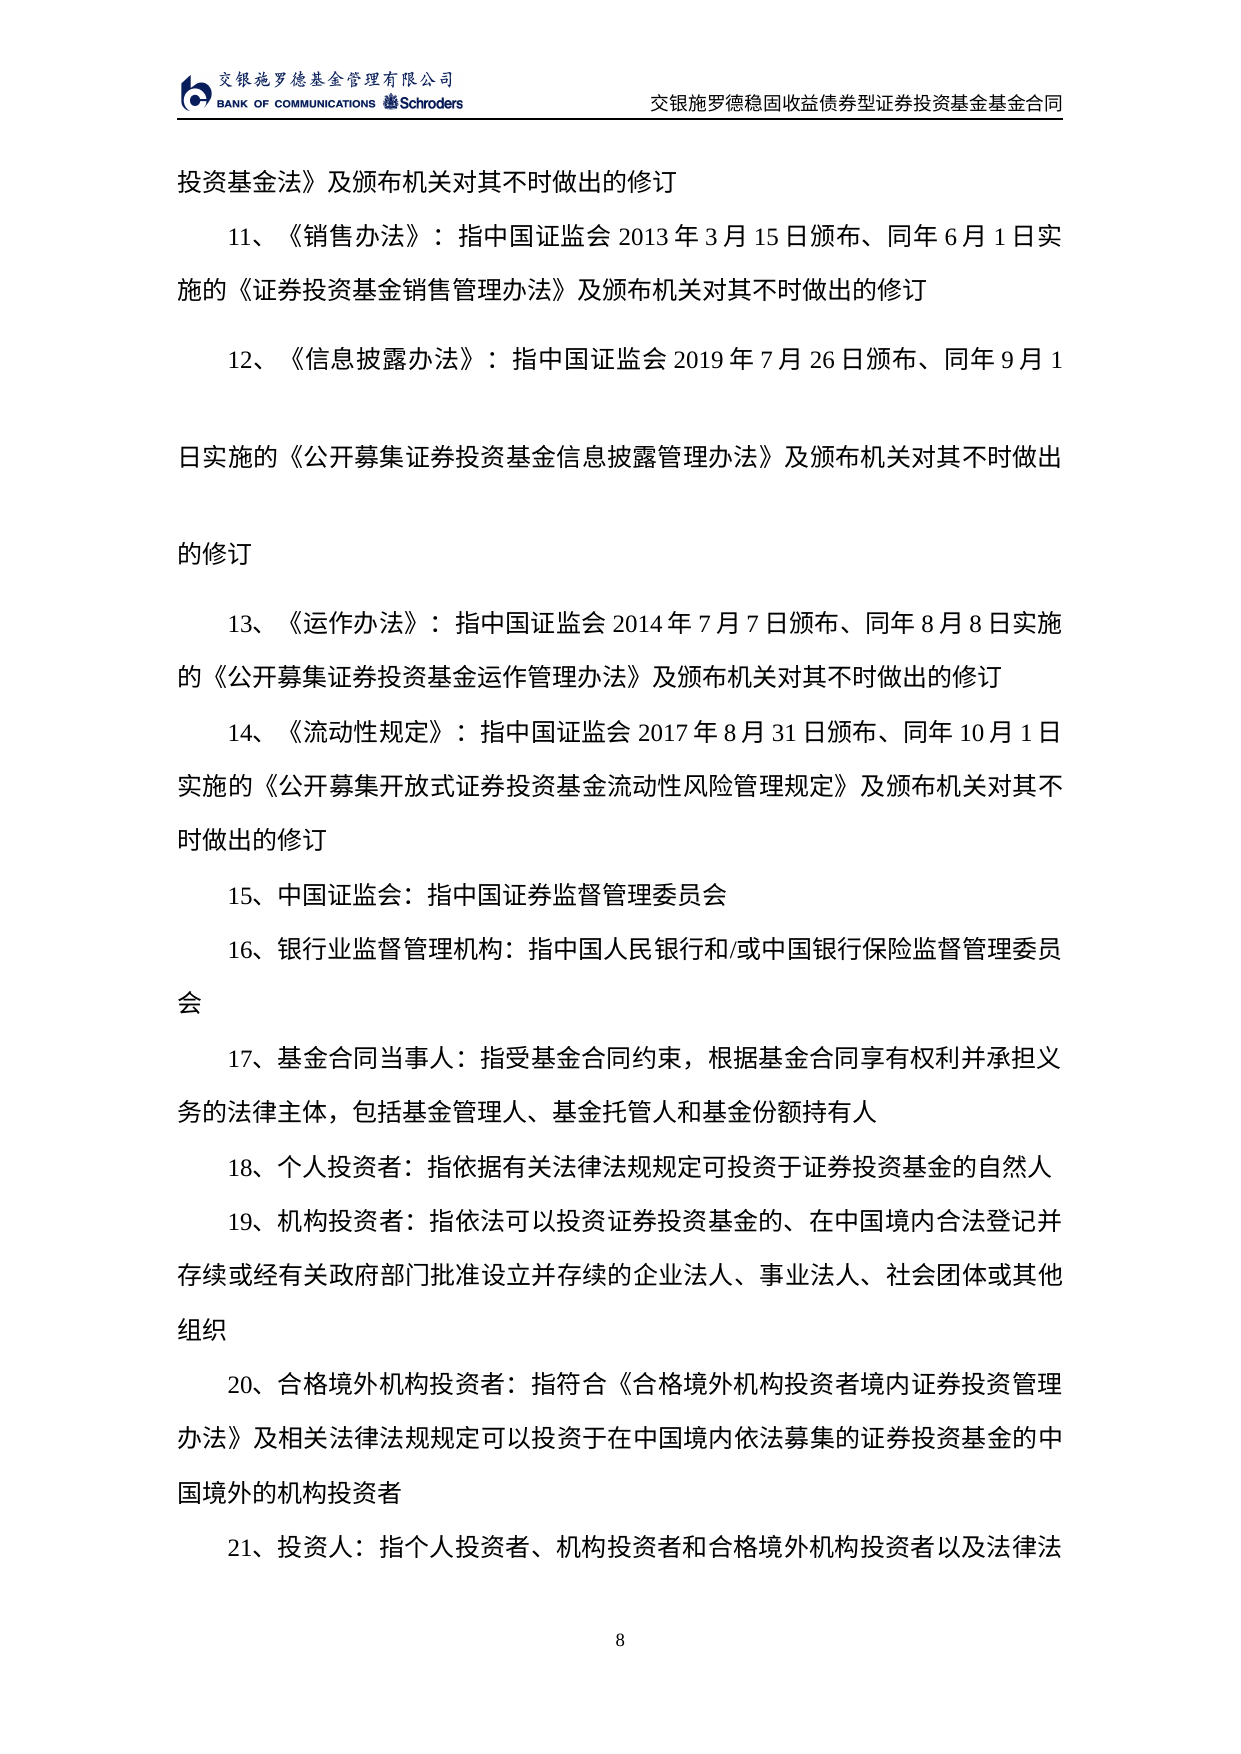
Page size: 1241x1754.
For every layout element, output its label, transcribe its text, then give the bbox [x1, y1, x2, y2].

text 20、合格境外机构投资者：指符合《合格境外机构投资者境内证券投资管理办法》及相关法律法规规定可以投资于在中国境内依法募集的证券投资基金的中国境外的机构投资者 [177, 1364, 1063, 1509]
text 19、机构投资者：指依法可以投资证券投资基金的、在中国境内合法登记并存续或经有关政府部门批准设立并存续的企业法人、事业法人、社会团体或其他组织 [177, 1201, 1063, 1346]
text 16、银行业监督管理机构：指中国人民银行和/或中国银行保险监督管理委员会 [177, 929, 1063, 1020]
text 17、基金合同当事人：指受基金合同约束，根据基金合同享有权利并承担义务的法律主体，包括基金管理人、基金托管人和基金份额持有人 [177, 1038, 1063, 1129]
text 13、《运作办法》：指中国证监会2014年7月7日颁布、同年8月8日实施的《公开募集证券投资基金运作管理办法》及颁布机关对其不时做出的修订 [177, 603, 1063, 694]
text 15、中国证监会：指中国证券监督管理委员会 [177, 875, 1063, 911]
picture [181, 71, 463, 111]
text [177, 1528, 1063, 1564]
text 14、《流动性规定》：指中国证监会2017年8月31日颁布、同年10月1日实施的《公开募集开放式证券投资基金流动性风险管理规定》及颁布机关对其不时做出的修订 [177, 712, 1063, 857]
text 12、《信息披露办法》：指中国证监会2019年7月26日颁布、同年9月1日实施的《公开募集证券投资基金信息披露管理办法》及颁布机关对其不时做出的修订 [177, 325, 1063, 585]
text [177, 162, 1063, 198]
text 11、《销售办法》：指中国证监会2013年3月15日颁布、同年6月1日实施的《证券投资基金销售管理办法》及颁布机关对其不时做出的修订 [177, 216, 1063, 307]
text 18、个人投资者：指依据有关法律法规规定可投资于证券投资基金的自然人 [177, 1147, 1063, 1183]
